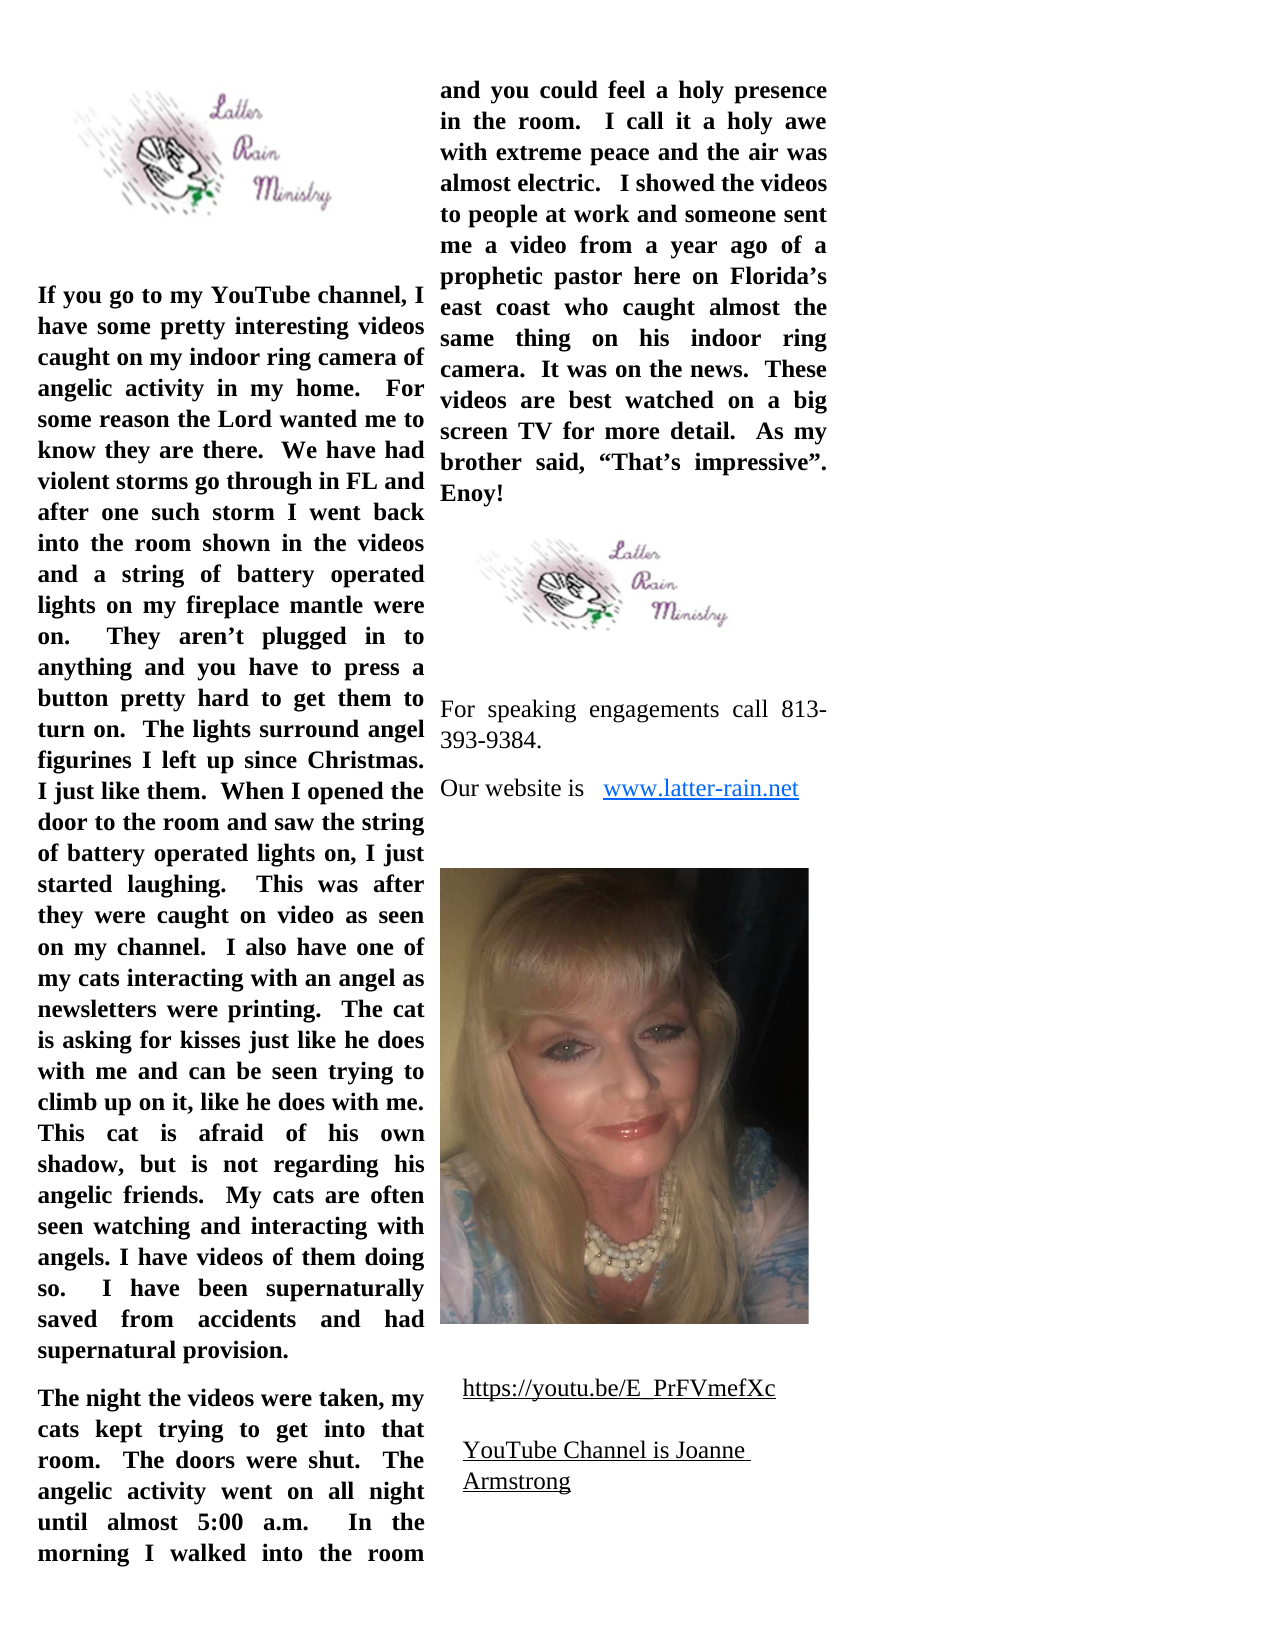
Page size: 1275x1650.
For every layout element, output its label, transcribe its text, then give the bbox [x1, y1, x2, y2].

text YouTube Channel is Joanne Armstrong [462, 1435, 827, 1495]
picture [37, 75, 437, 278]
picture [440, 526, 834, 677]
picture [440, 868, 809, 1324]
text The night the videos were taken, my cats kept trying to get into that room. The doors were shut. The angelic activity went on all night until almost 5:00 a.m. In the morning I walked into the room and you could feel a holy presence in the room. I call it a holy awe with extreme peace and the air was almost electric. I showed the videos to people at work and someone sent me a video from a year ago of a prophetic pastor here on Florida’s east coast who caught almost the same thing on his indoor ring camera. It was on the news. These videos are best watched on a big screen TV for more detail. As my brother said, “That’s impressive”. Enoy! [37, 1383, 425, 1567]
text The night the videos were taken, my cats kept trying to get into that room. The doors were shut. The angelic activity went on all night until almost 5:00 a.m. In the morning I walked into the room and you could feel a holy presence in the room. I call it a holy awe with extreme peace and the air was almost electric. I showed the videos to people at work and someone sent me a video from a year ago of a prophetic pastor here on Florida’s east coast who caught almost the same thing on his indoor ring camera. It was on the news. These videos are best watched on a big screen TV for more detail. As my brother said, “That’s impressive”. Enoy! [440, 75, 827, 507]
text https://youtu.be/E_PrFVmefXc [462, 1373, 827, 1402]
text For speaking engagements call 813-393-9384. [440, 694, 827, 754]
text If you go to my YouTube channel, I have some pretty interesting videos caught on my indoor ring camera of angelic activity in my home. For some reason the Lord wanted me to know they are there. We have had violent storms go through in FL and after one such storm I went back into the room shown in the videos and a string of battery operated lights on my fireplace mantle were on. They aren’t plugged in to anything and you have to press a button pretty hard to get them to turn on. The lights surround angel figurines I left up since Christmas. I just like them. When I opened the door to the room and saw the string of battery operated lights on, I just started laughing. This was after they were caught on video as seen on my channel. I also have one of my cats interacting with an angel as newsletters were printing. The cat is asking for kisses just like he does with me and can be seen trying to climb up on it, like he does with me. This cat is afraid of his own shadow, but is not regarding his angelic friends. My cats are often seen watching and interacting with angels. I have videos of them doing so. I have been supernaturally saved from accidents and had supernatural provision. [37, 280, 425, 1364]
text Our website is www.latter-rain.net [440, 773, 827, 802]
